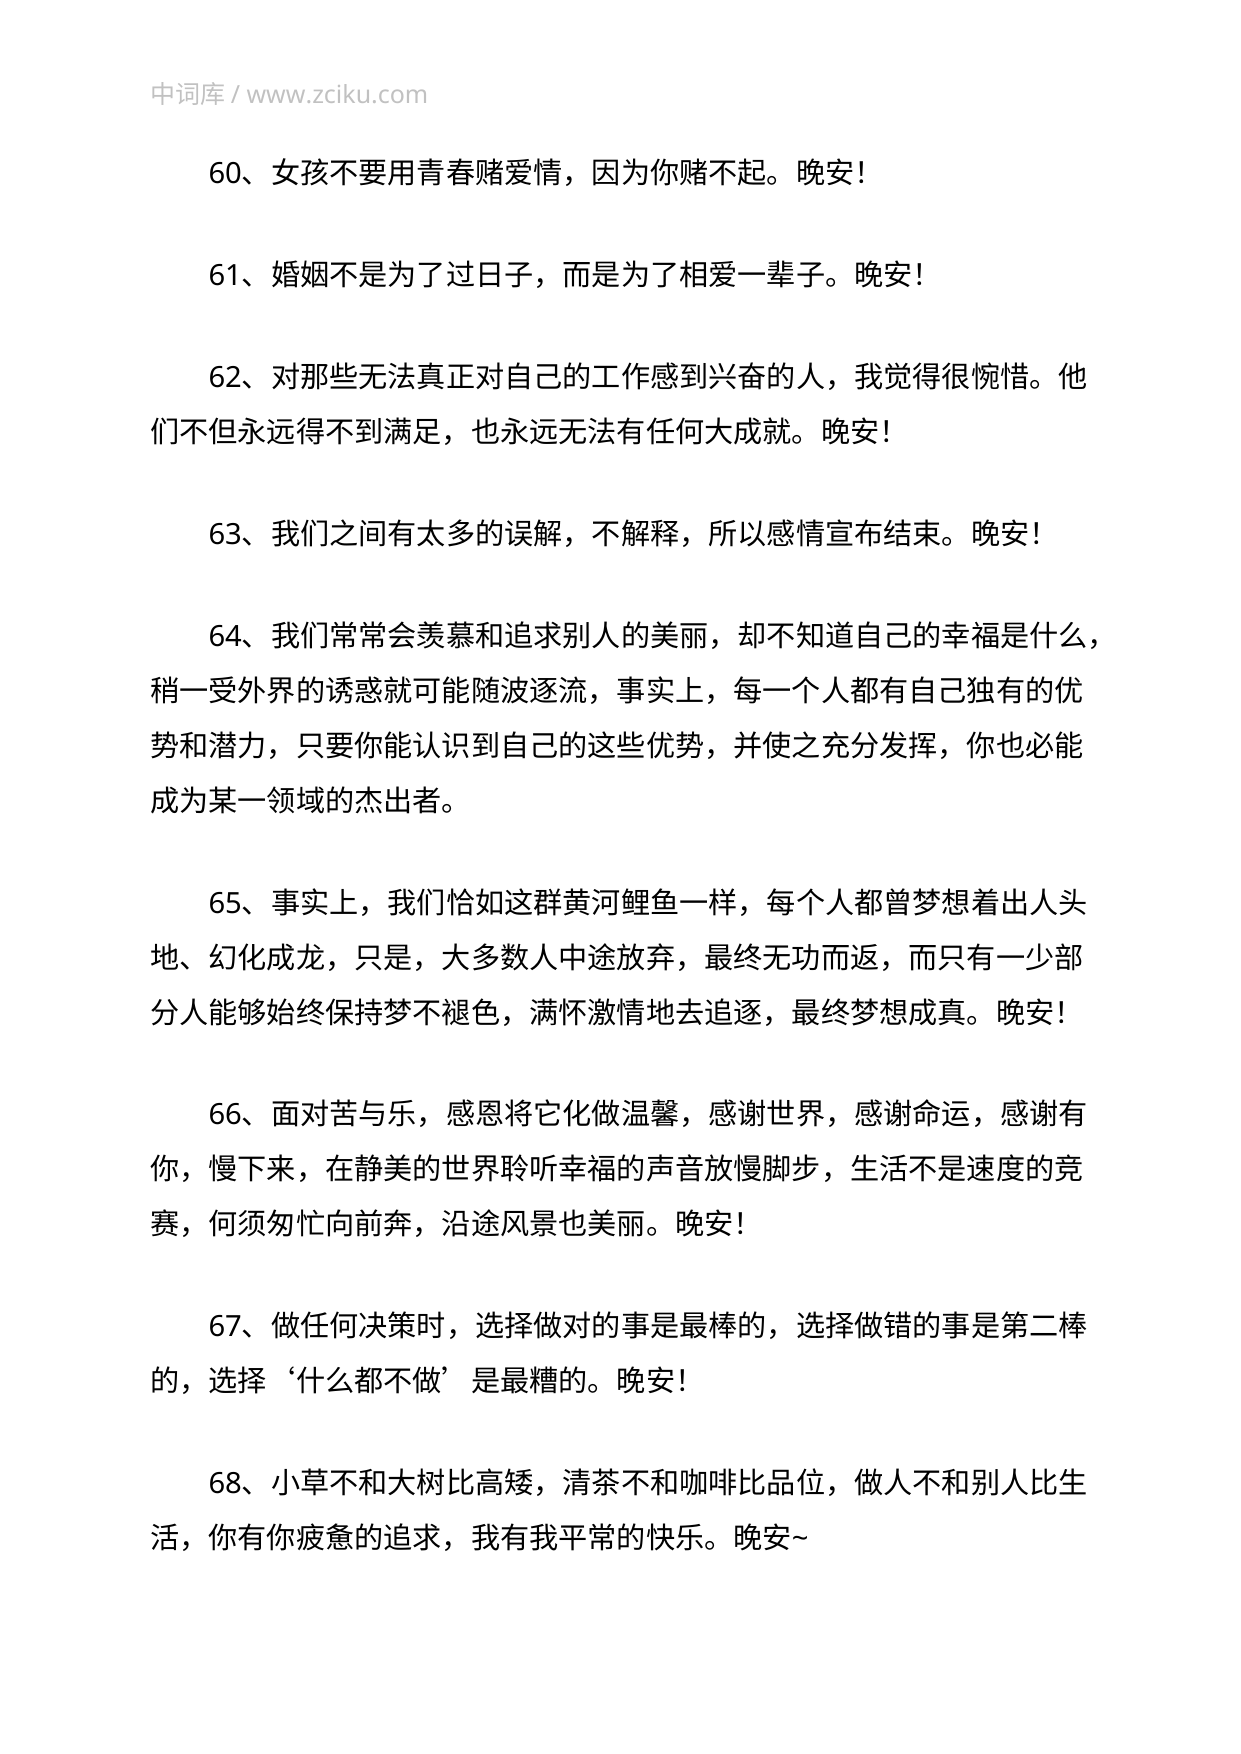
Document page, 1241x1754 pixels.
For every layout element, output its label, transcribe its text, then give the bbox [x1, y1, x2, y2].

text 61、婚姻不是为了过日子，而是为了相爱一辈子。晚安！ [150, 252, 1090, 294]
text 65、事实上，我们恰如这群黄河鲤鱼一样，每个人都曾梦想着出人头地、幻化成龙，只是，大多数人中途放弃，最终无功而返，而只有一少部分人能够始终保持梦不褪色，满怀激情地去追逐，最终梦想成真。晚安！ [150, 879, 1090, 1031]
text 64、我们常常会羡慕和追求别人的美丽，却不知道自己的幸福是什么，稍一受外界的诱惑就可能随波逐流，事实上，每一个人都有自己独有的优势和潜力，只要你能认识到自己的这些优势，并使之充分发挥，你也必能成为某一领域的杰出者。 [150, 613, 1090, 820]
text 62、对那些无法真正对自己的工作感到兴奋的人，我觉得很惋惜。他们不但永远得不到满足，也永远无法有任何大成就。晚安！ [150, 354, 1090, 451]
text 66、面对苦与乐，感恩将它化做温馨，感谢世界，感谢命运，感谢有你，慢下来，在静美的世界聆听幸福的声音放慢脚步，生活不是速度的竞赛，何须匆忙向前奔，沿途风景也美丽。晚安！ [150, 1091, 1090, 1243]
text 68、小草不和大树比高矮，清茶不和咖啡比品位，做人不和别人比生活，你有你疲惫的追求，我有我平常的快乐。晚安~ [150, 1459, 1090, 1557]
text 67、做任何决策时，选择做对的事是最棒的，选择做错的事是第二棒的，选择‘什么都不做’是最糟的。晚安！ [150, 1303, 1090, 1400]
text 60、女孩不要用青春赌爱情，因为你赌不起。晚安！ [150, 150, 1090, 192]
text 63、我们之间有太多的误解，不解释，所以感情宣布结束。晚安！ [150, 511, 1090, 553]
